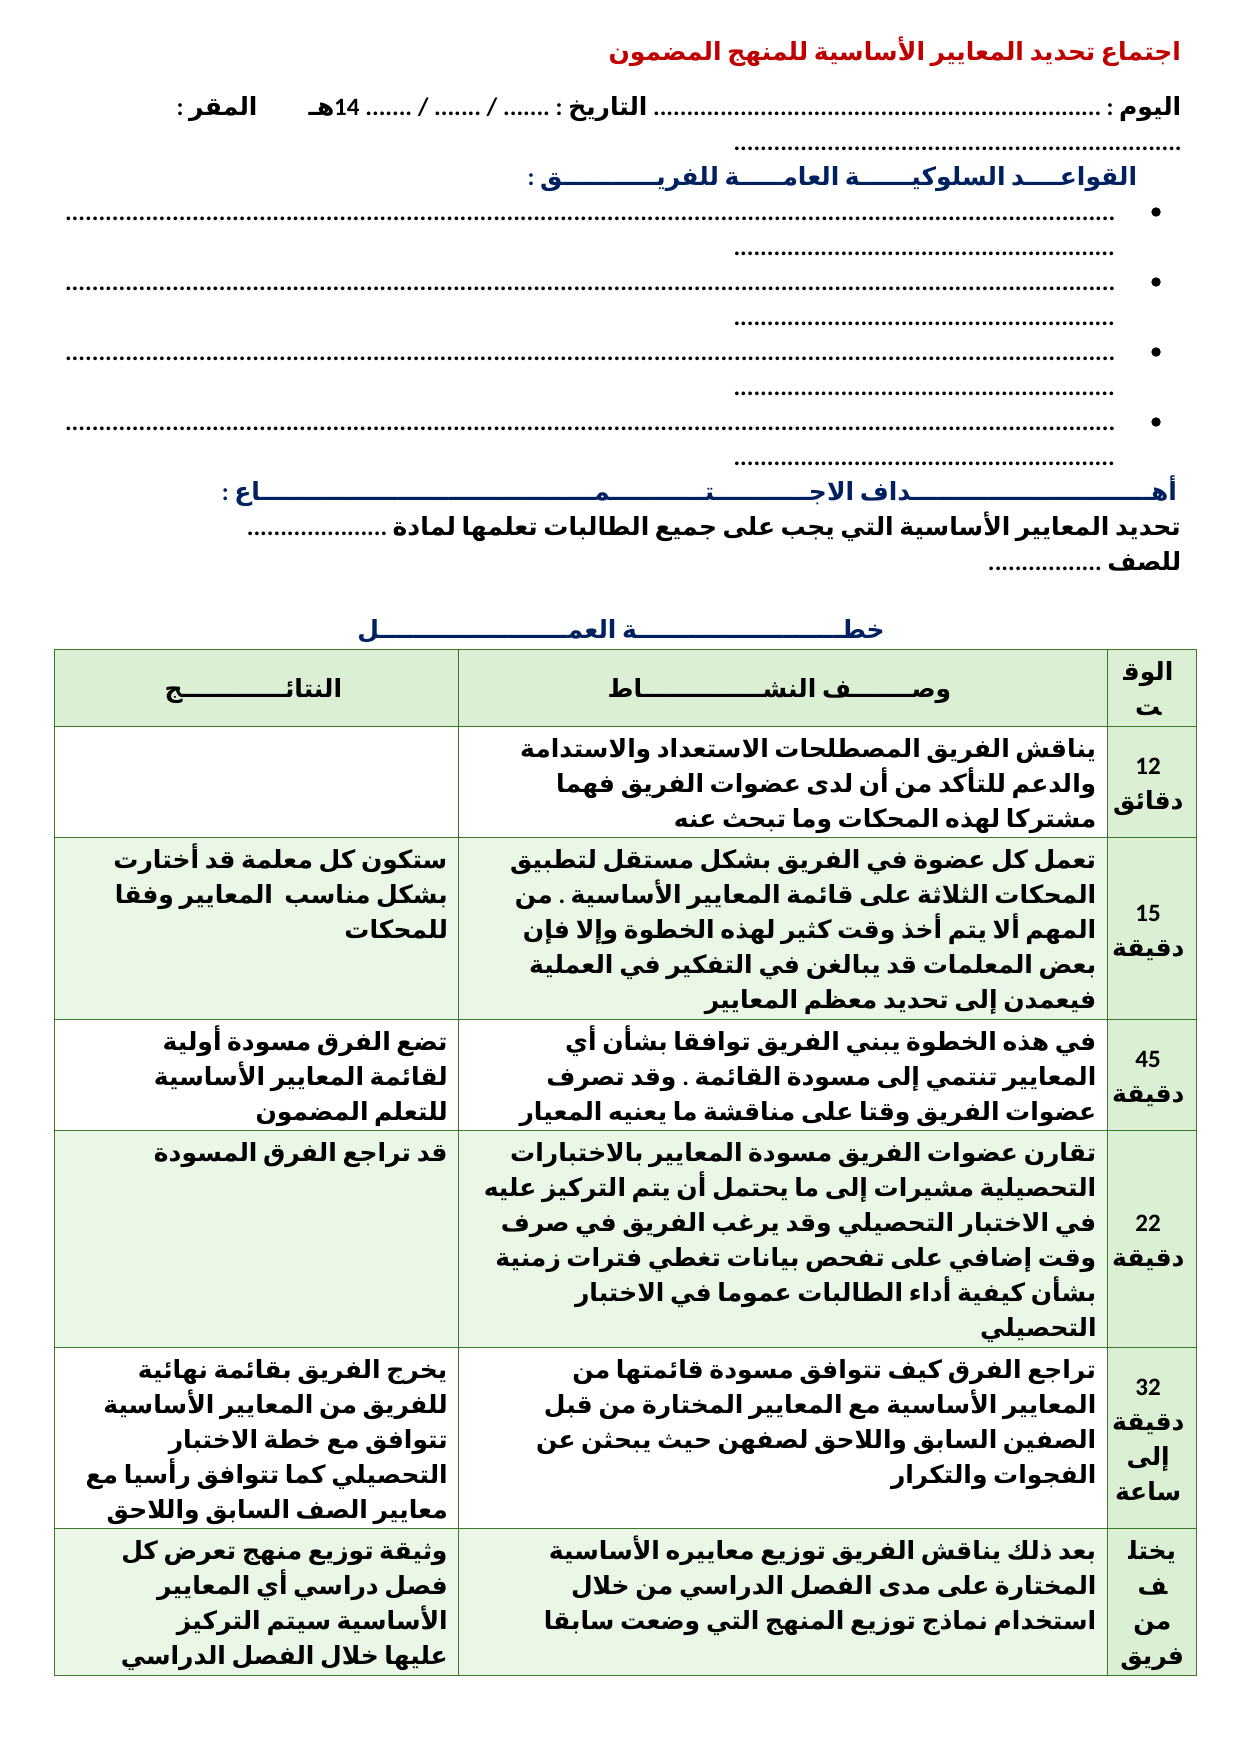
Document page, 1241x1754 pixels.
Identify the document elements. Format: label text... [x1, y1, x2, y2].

table_cell 15 دقيقة [1108, 838, 1196, 1019]
table_cell يخرج الفريق بقائمة نهائية للفريق من المعايير الأساسية تتوافق مع خطة الاختبار التحصيلي كما تتوافق رأسيا مع معايير الصف السابق واللاحق [55, 1348, 458, 1528]
list ...................................................................................................................................................................................................................... [59, 196, 1152, 262]
table_cell 22 دقيقة [1108, 1131, 1196, 1347]
table_cell 32 دقيقة إلى ساعة [1108, 1348, 1196, 1528]
table_cell ستكون كل معلمة قد أختارت بشكل مناسب المعايير وفقا للمحكات [55, 838, 458, 1019]
list ...................................................................................................................................................................................................................... [59, 336, 1152, 402]
table_cell [55, 727, 458, 837]
table_header النتائــــــــــــج [55, 650, 458, 726]
table_cell تراجع الفرق كيف تتوافق مسودة قائمتها من المعايير الأساسية مع المعايير المختارة من قبل الصفين السابق واللاحق لصفهن حيث يبحثن عن الفجوات والتكرار [459, 1348, 1107, 1528]
list ...................................................................................................................................................................................................................... [59, 406, 1152, 472]
table_cell في هذه الخطوة يبني الفريق توافقا بشأن أي المعايير تنتمي إلى مسودة القائمة . وقد تصرف عضوات الفريق وقتا على مناقشة ما يعنيه المعيار [459, 1020, 1107, 1130]
table_cell قد تراجع الفرق المسودة [55, 1131, 458, 1347]
text أهــــــــــــــــــــــــــــداف الاجـــــــــــتـــــــــــمـــــــــــــــــــــــــــــــــــــــاع : [59, 476, 1182, 507]
table_cell يناقش الفريق المصطلحات الاستعداد والاستدامة والدعم للتأكد من أن لدى عضوات الفريق فهما مشتركا لهذه المحكات وما تبحث عنه [459, 727, 1107, 837]
table_cell تضع الفرق مسودة أولية لقائمة المعايير الأساسية للتعلم المضمون [55, 1020, 458, 1130]
table_cell تقارن عضوات الفريق مسودة المعايير بالاختبارات التحصيلية مشيرات إلى ما يحتمل أن يتم التركيز عليه في الاختبار التحصيلي وقد يرغب الفريق في صرف وقت إضافي على تفحص بيانات تغطي فترات زمنية بشأن كيفية أداء الطالبات عموما في الاختبار التحصيلي [459, 1131, 1107, 1347]
table_header وصـــــــف النشــــــــــــــاط [459, 650, 1107, 726]
text اليوم : ................................................................... التاريخ : ....... / ....... / ....... 14هـ المقر : ................................................................... [59, 91, 1181, 157]
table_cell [55, 1529, 458, 1675]
list ...................................................................................................................................................................................................................... [59, 266, 1152, 332]
table_cell 12 دقائق [1108, 727, 1196, 837]
table_cell تعمل كل عضوة في الفريق بشكل مستقل لتطبيق المحكات الثلاثة على قائمة المعايير الأساسية . من المهم ألا يتم أخذ وقت كثير لهذه الخطوة وإلا فإن بعض المعلمات قد يبالغن في التفكير في العملية فيعمدن إلى تحديد معظم المعايير [459, 838, 1107, 1019]
text خطــــــــــــــــــــــــة العمــــــــــــــــــــــل [59, 614, 1182, 644]
table_cell يختلف من فريق لآخر [1108, 1529, 1196, 1675]
text اجتماع تحديد المعايير الأساسية للمنهج المضمون [59, 36, 1181, 66]
table_cell 45 دقيقة [1108, 1020, 1196, 1130]
table_header الوقت [1108, 650, 1196, 726]
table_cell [459, 1529, 1107, 1675]
text تحديد المعايير الأساسية التي يجب على جميع الطالبات تعلمها لمادة ..................... للصف ................. [157, 511, 1181, 577]
text القواعــــد السلوكيــــــة العامـــــة للفريـــــــــــق : [59, 161, 1181, 192]
